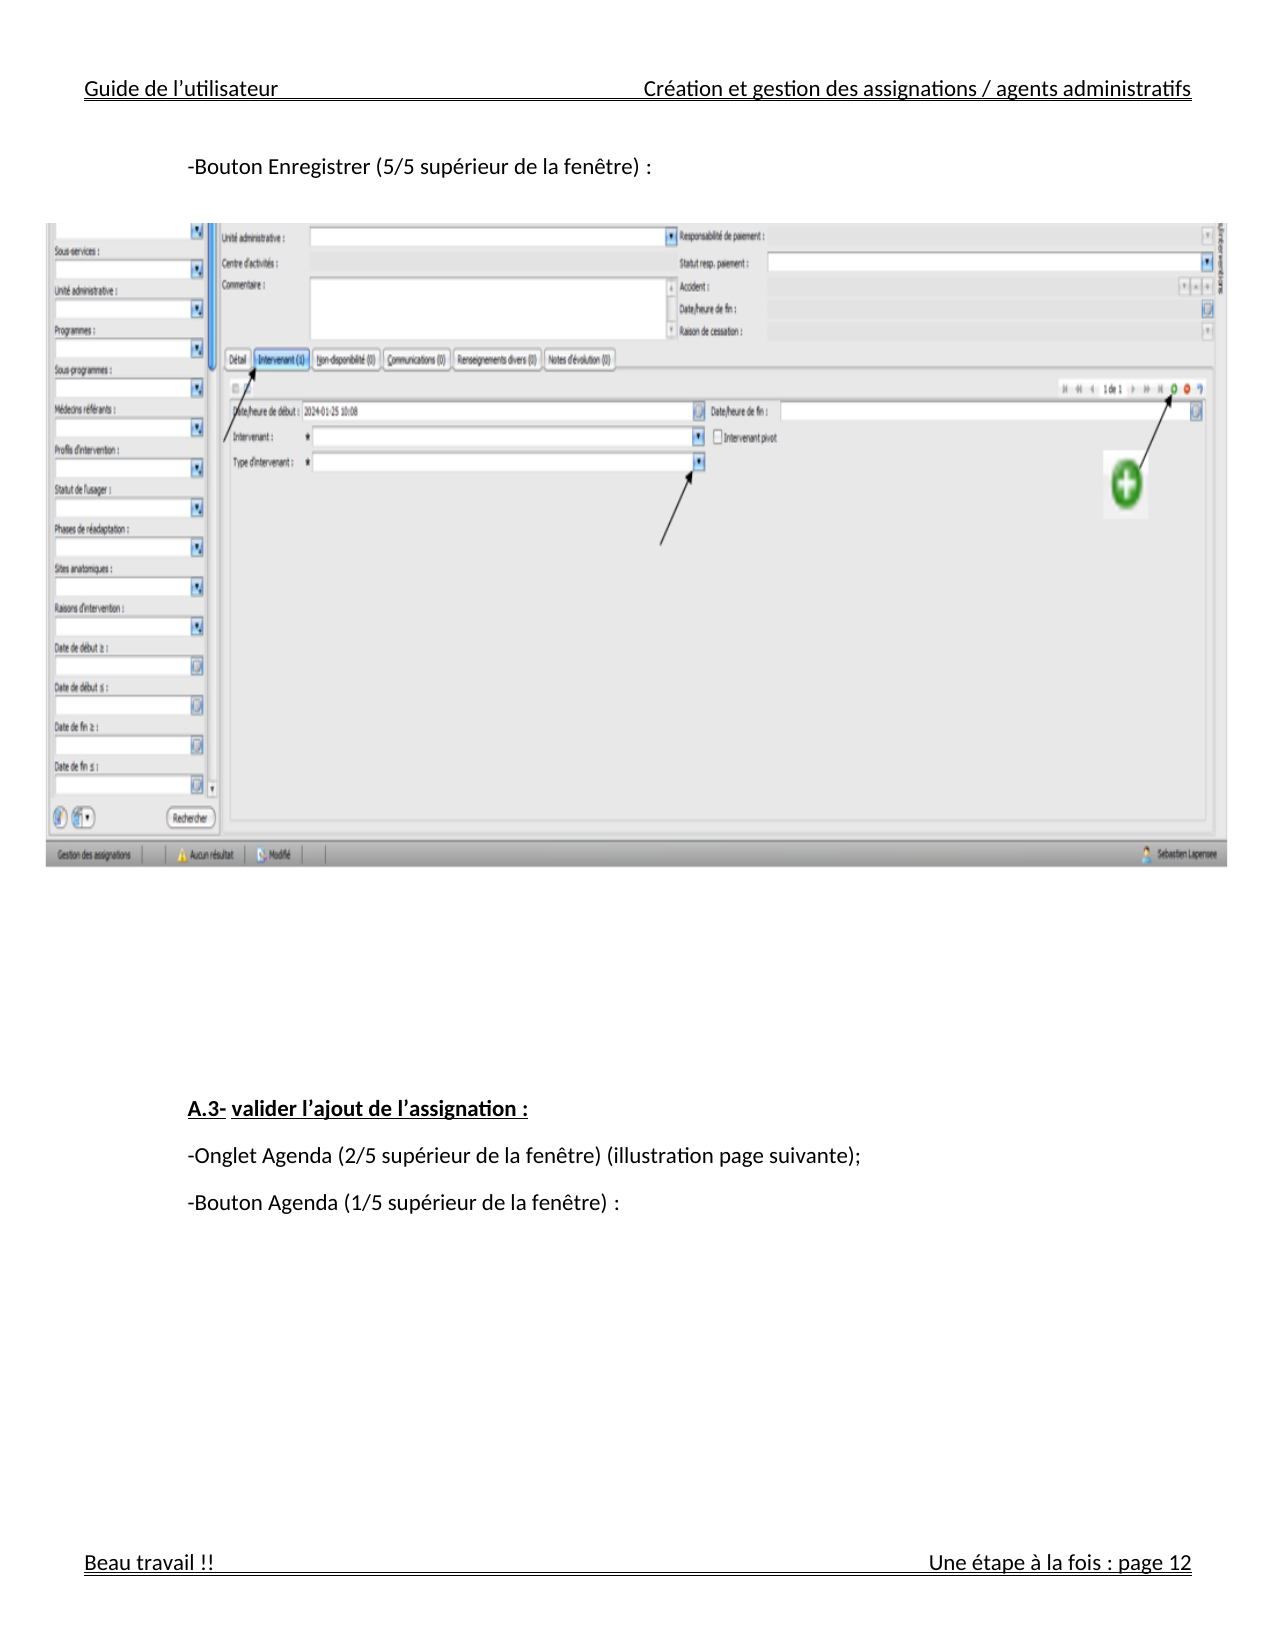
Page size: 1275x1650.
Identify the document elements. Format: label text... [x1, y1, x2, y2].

picture [39, 223, 1233, 873]
text A.3- valider l’ajout de l’assignation : [187, 1094, 1087, 1122]
text -Onglet Agenda (2/5 supérieur de la fenêtre) (illustration page suivante); [187, 1141, 1087, 1169]
text -Bouton Agenda (1/5 supérieur de la fenêtre) : [187, 1188, 1087, 1216]
text -Bouton Enregistrer (5/5 supérieur de la fenêtre) : [187, 158, 1087, 179]
